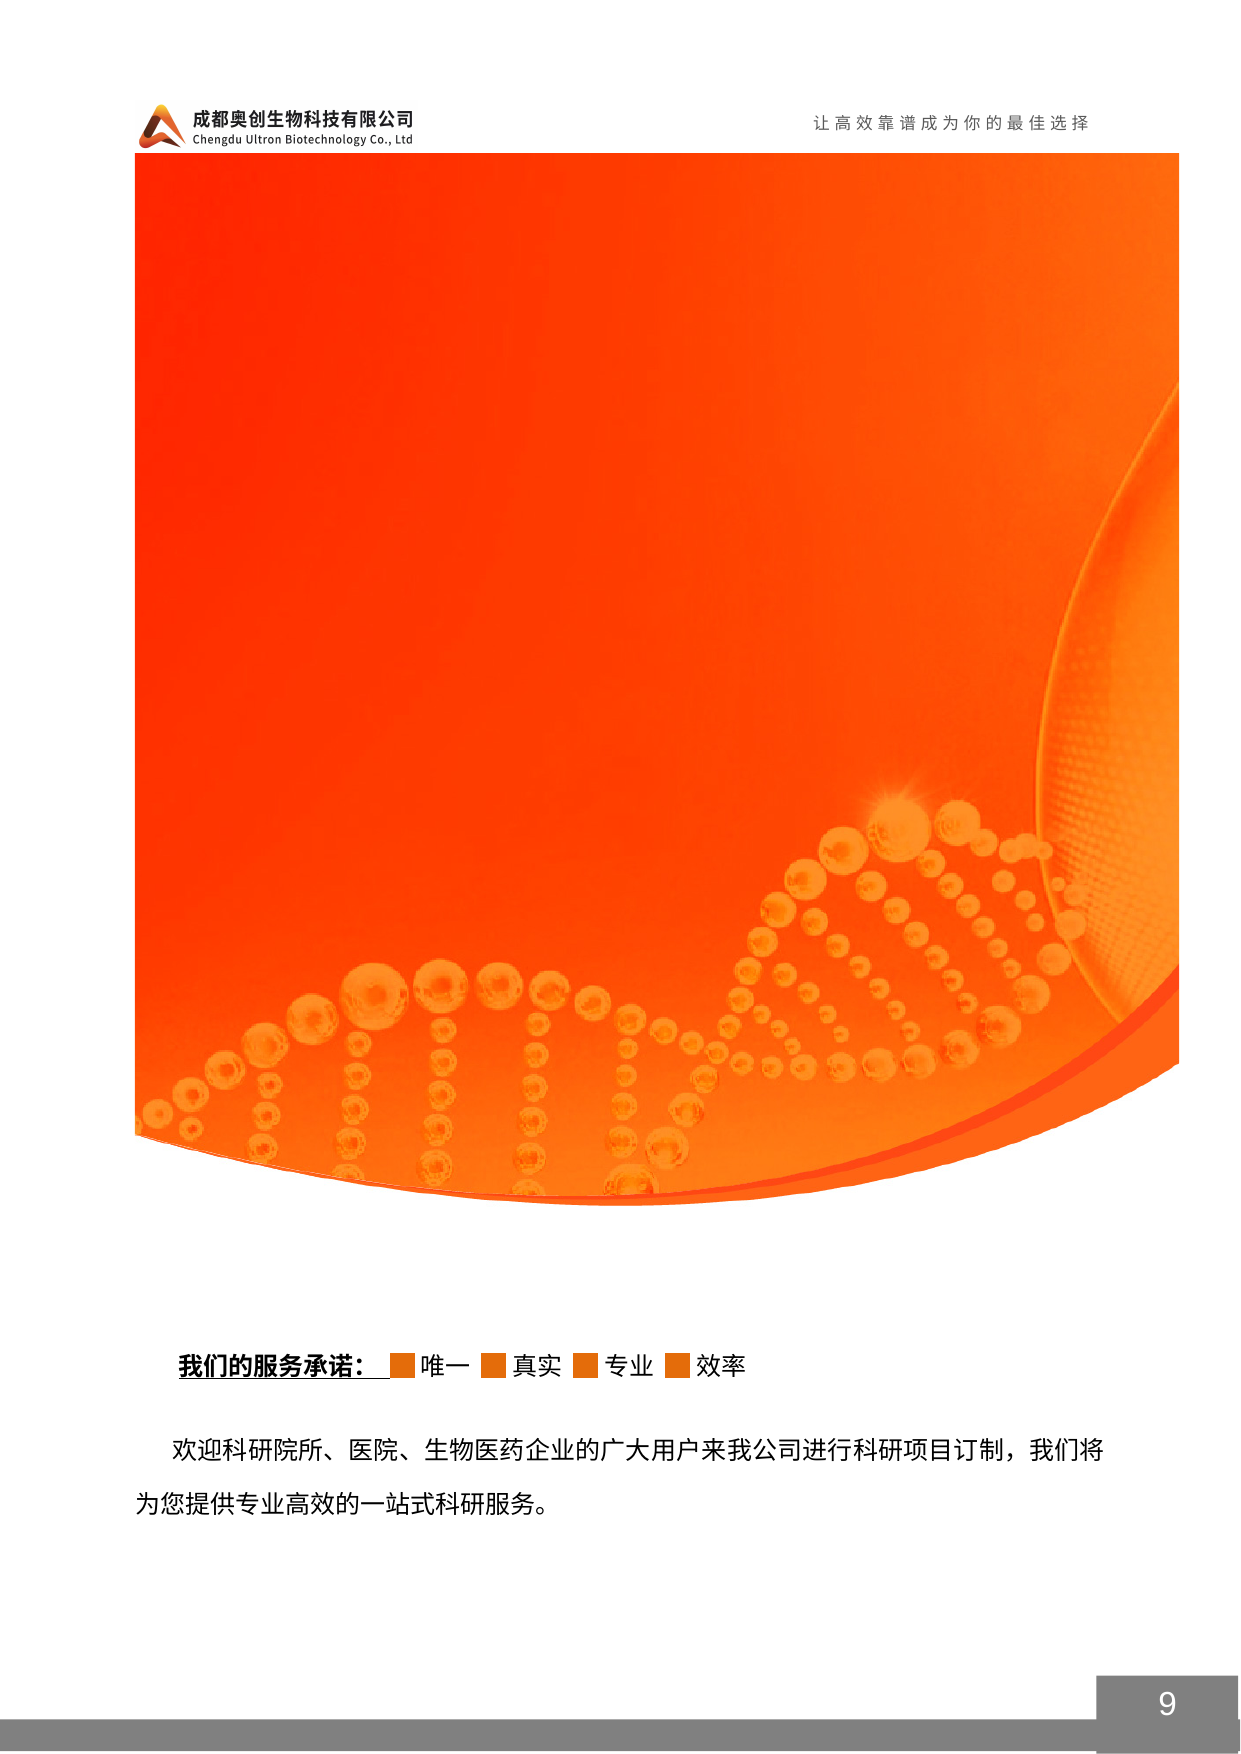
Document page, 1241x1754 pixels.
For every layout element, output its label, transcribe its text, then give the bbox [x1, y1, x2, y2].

list 我们的服务承诺： █ 唯一 █ 真实 █ 专业 █ 效率 [178, 1347, 1106, 1383]
picture [134, 100, 1180, 1347]
text 欢迎科研院所、医院、生物医药企业的广大用户来我公司进行科研项目订制，我们将为您提供专业高效的一站式科研服务。 [135, 1430, 1106, 1521]
